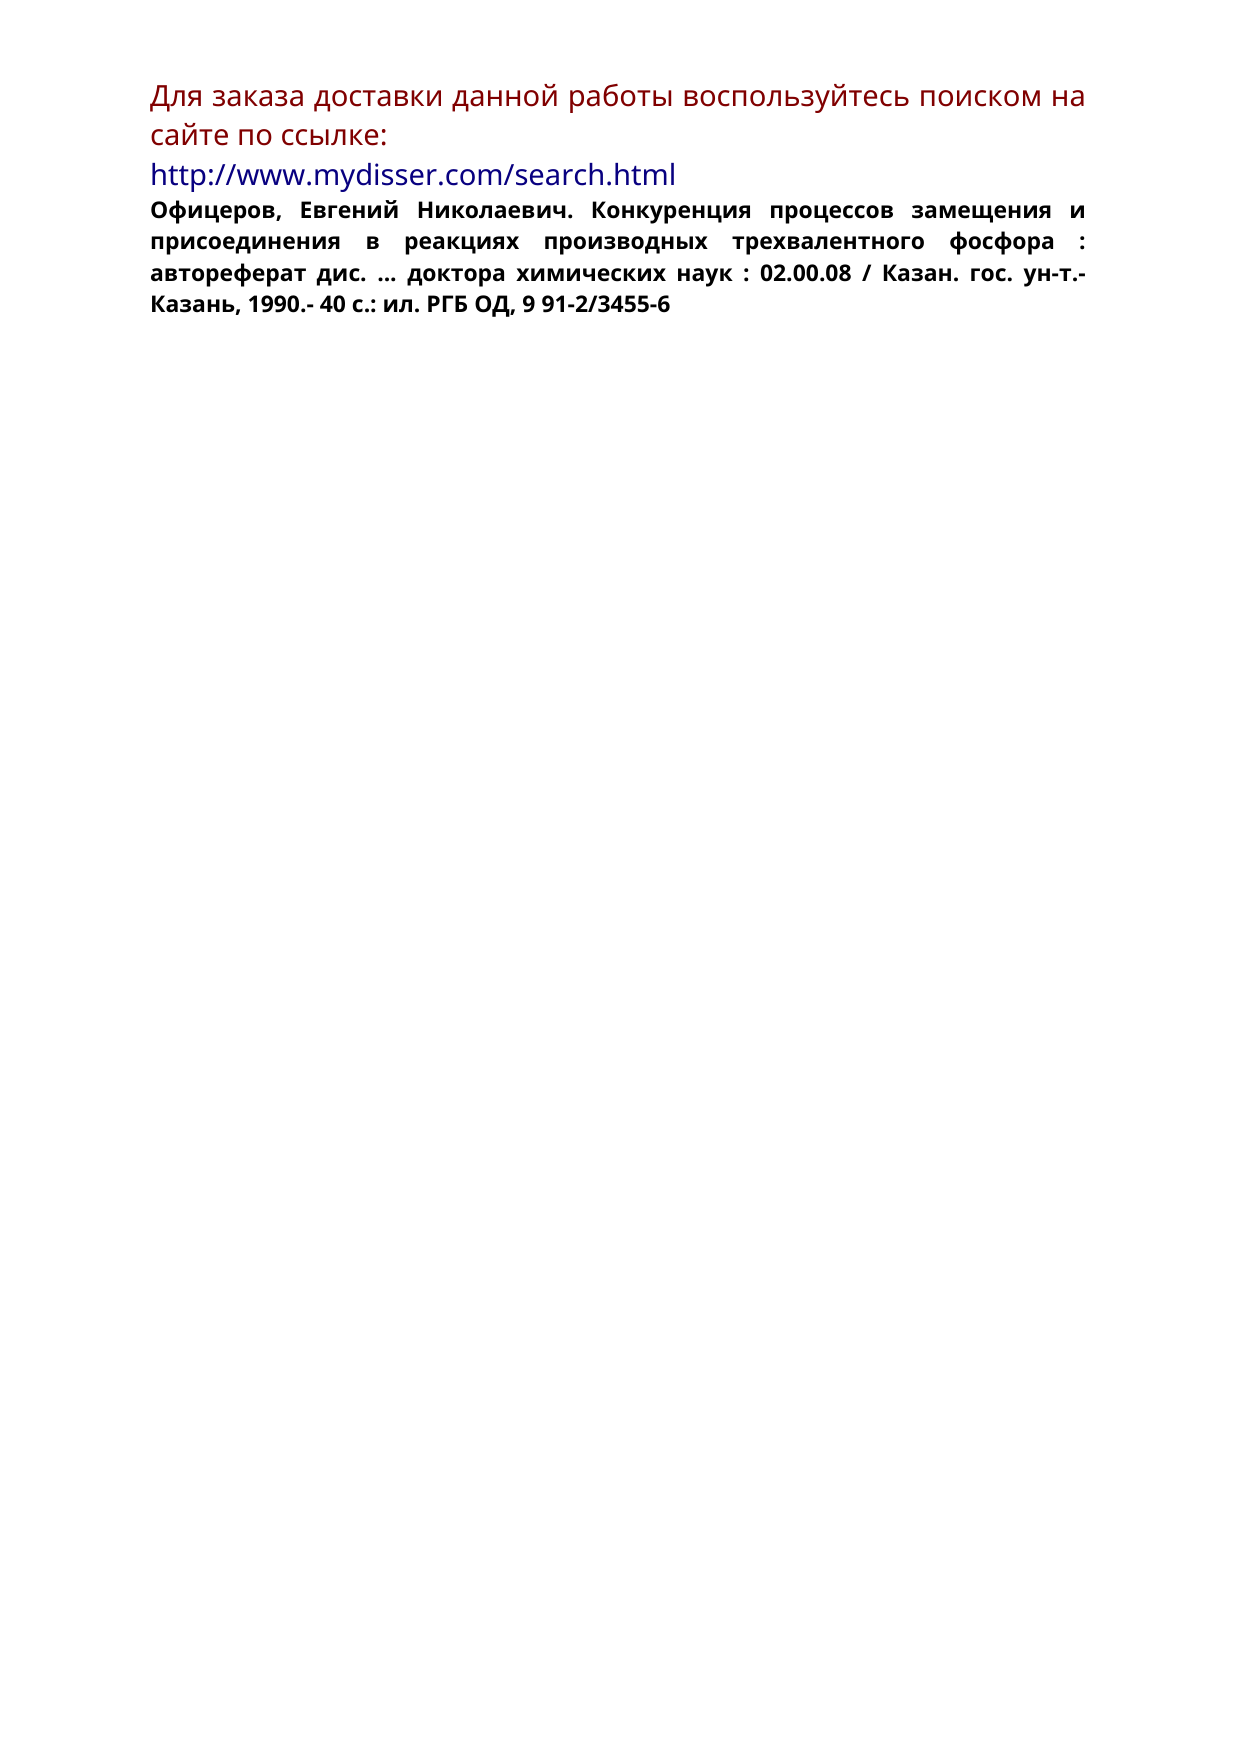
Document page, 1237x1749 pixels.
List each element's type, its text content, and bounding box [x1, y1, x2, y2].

text Офицеров, Евгений Николаевич. Конкуренция процессов замещения и присоединения в реакциях производных трехвалентного фосфора : автореферат дис. ... доктора химических наук : 02.00.08 / Казан. гос. ун-т.- Казань, 1990.- 40 с.: ил. РГБ ОД, 9 91-2/3455-6 [150, 194, 1086, 319]
